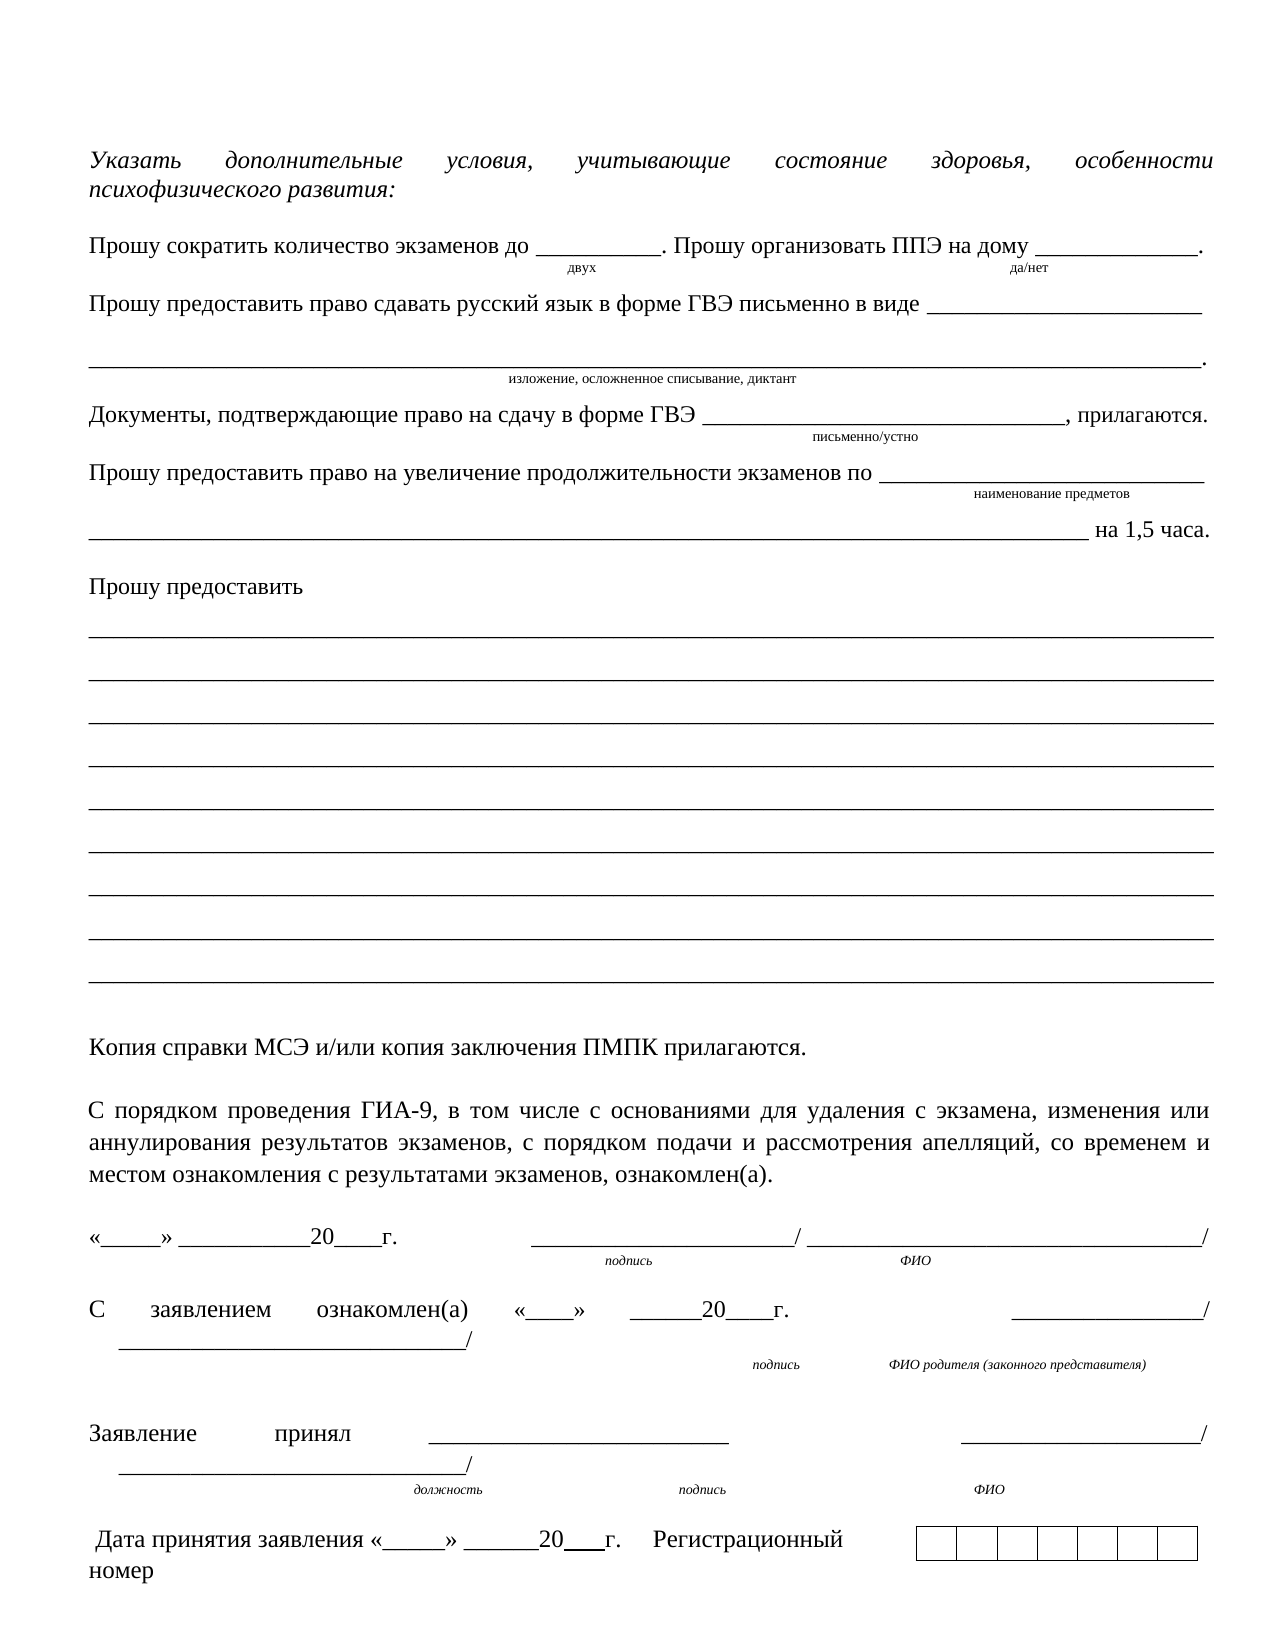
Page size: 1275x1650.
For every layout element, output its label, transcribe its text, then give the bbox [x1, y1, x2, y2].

text изложение, осложненное списывание, диктант [89, 370, 1216, 399]
table_header [1118, 1527, 1157, 1560]
text ________________________________________________________________________________ на 1,5 часа. [89, 514, 1216, 543]
text Указать дополнительные условия, учитывающие состояние здоровья, особенности психофизического развития: [89, 145, 1216, 203]
text должность подпись ФИО [413, 1481, 1187, 1508]
table_header [917, 1527, 956, 1560]
text письменно/устно [752, 428, 1216, 457]
text Прошу предоставить [89, 572, 1216, 599]
text «_____» ___________20____г. ______________________/ _________________________________/ [89, 1222, 1211, 1249]
text Копия справки МСЭ и/или копия заключения ПМПК прилагаются. [89, 1032, 1211, 1061]
text Прошу предоставить право на увеличение продолжительности экзаменов по __________________________ [89, 457, 1216, 485]
text Прошу предоставить право сдавать русский язык в форме ГВЭ письменно в виде ______________________ [89, 288, 1216, 317]
text __________________________________________________________________________________________________________________________________________________________________________________________________________________________________________________________________________________________________________________________________________________________________________________________________________________________________________________________________________________________________________________________________________________________________________________________________________________________________________________________________________________________________________________________________________________________________________________________________________________________________________ [89, 612, 1216, 986]
table_header [1038, 1527, 1077, 1560]
table_header [998, 1527, 1037, 1560]
text подпись ФИО [561, 1252, 1187, 1280]
text С порядком проведения ГИА-9, в том числе с основаниями для удаления с экзамена, изменения или аннулирования результатов экзаменов, с порядком подачи и рассмотрения апелляций, со временем и местом ознакомления с результатами экзаменов, ознакомлен(а). [88, 1096, 1211, 1188]
table_header [957, 1527, 997, 1560]
text С заявлением ознакомлен(а) «____» ______20____г. ________________/ _____________________________/ [89, 1294, 1211, 1353]
text Заявление принял ________________________ ____________________/ _____________________________/ [89, 1418, 1207, 1478]
text Дата принятия заявления «_____» ______20 г. Регистрационный номер [89, 1524, 1216, 1584]
table_header [1158, 1527, 1197, 1560]
text подпись ФИО родителя (законного представителя) [709, 1356, 1211, 1384]
text _________________________________________________________________________________________. [89, 342, 1216, 370]
text Документы, подтверждающие право на сдачу в форме ГВЭ _____________________________, прилагаются. [89, 399, 1216, 428]
text Прошу сократить количество экзаменов до __________. Прошу организовать ППЭ на дому _____________. [89, 230, 1216, 259]
text двух да/нет [531, 259, 1216, 288]
text наименование предметов [900, 485, 1216, 514]
table_header [1078, 1527, 1117, 1560]
